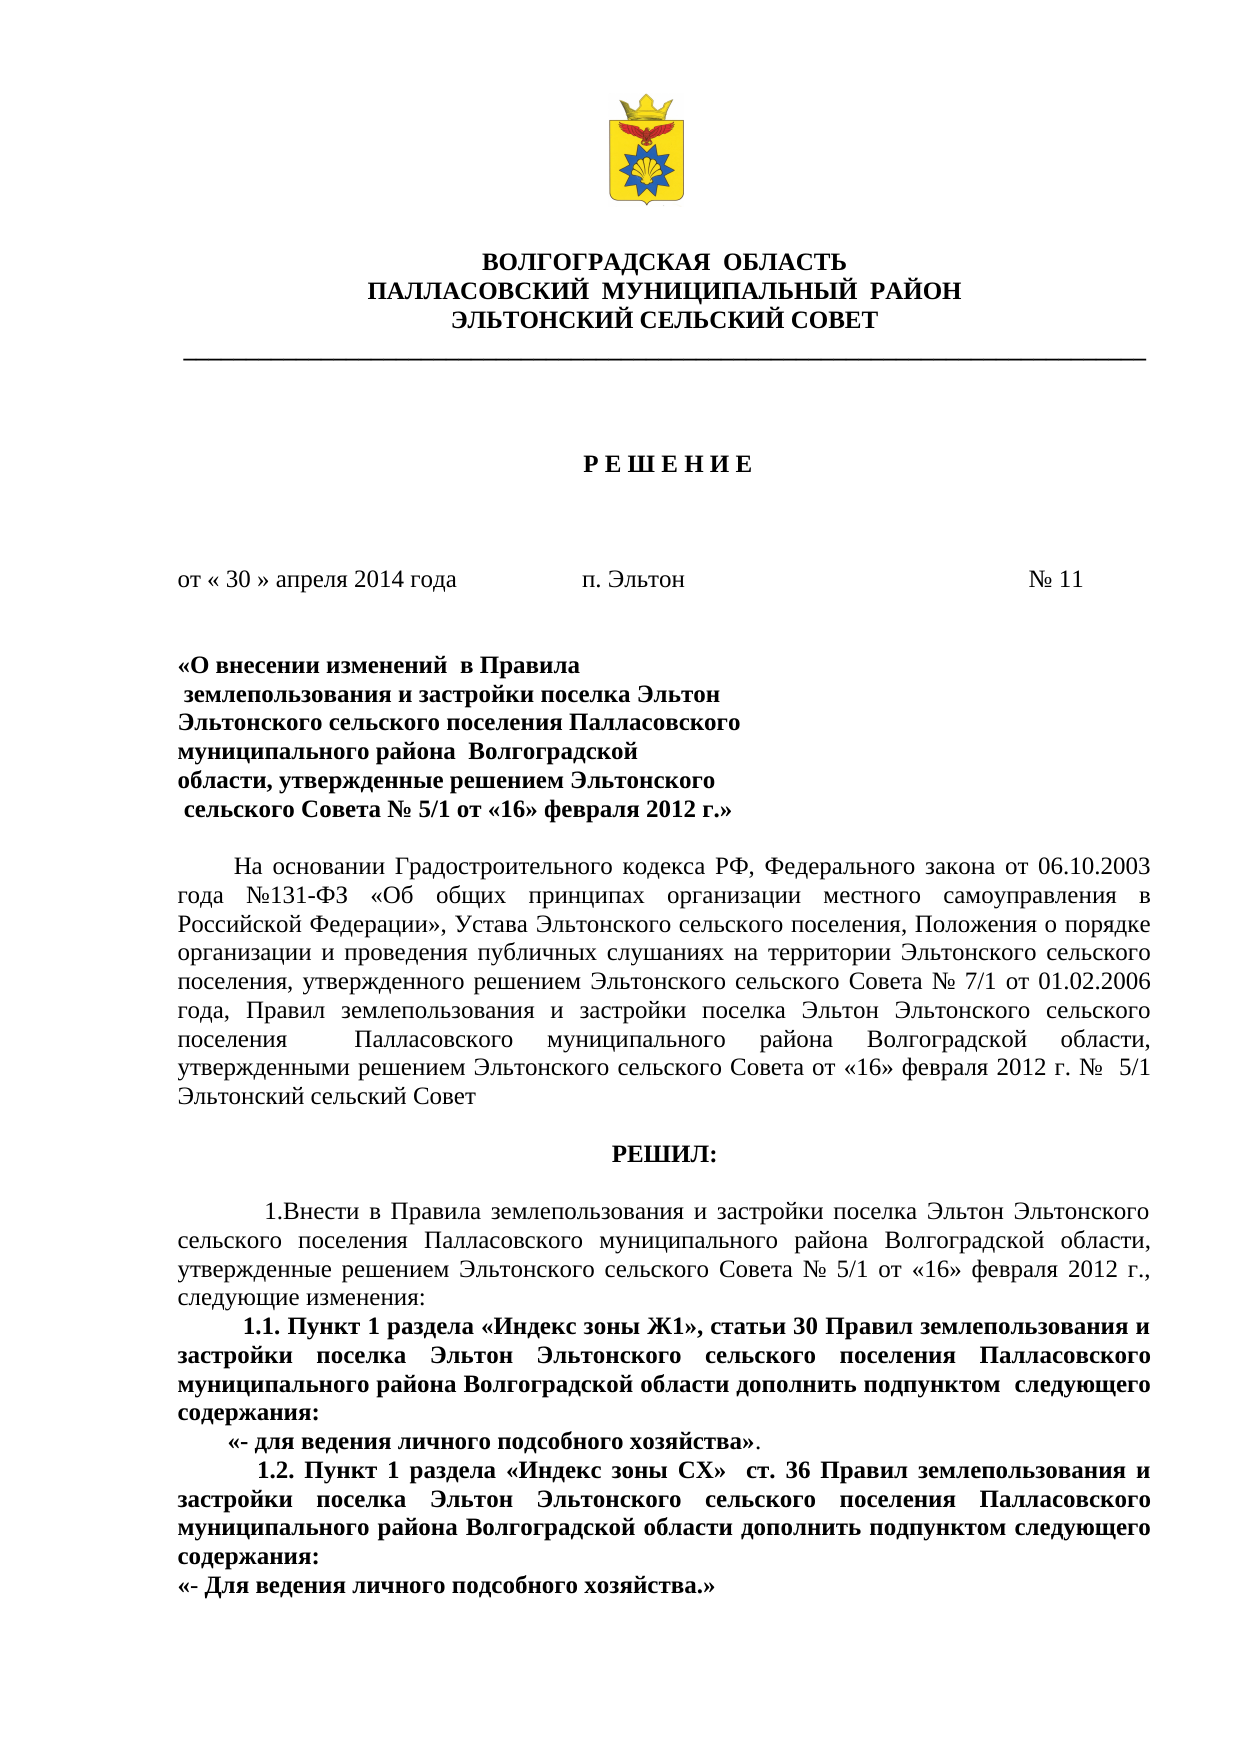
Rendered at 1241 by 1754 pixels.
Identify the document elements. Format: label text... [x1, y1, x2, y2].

text «- Для ведения личного подсобного хозяйства.» [177, 1570, 1152, 1599]
text 1.Внести в Правила землепользования и застройки поселка Эльтон Эльтонского сельского поселения Палласовского муниципального района Волгоградской области, утвержденные решением Эльтонского сельского Совета № 5/1 от «16» февраля 2012 г., следующие изменения: [177, 1196, 1152, 1311]
text «О внесении изменений в Правила [177, 650, 1152, 679]
text _____________________________________________________________________________ [177, 334, 1152, 362]
text Р Е Ш Е Н И Е [177, 449, 1152, 477]
text землепользования и застройки поселка Эльтон Эльтонского сельского поселения Палласовского муниципального района Волгоградской [177, 679, 833, 765]
text РЕШИЛ: [177, 1139, 1152, 1167]
text 1.2. Пункт 1 раздела «Индекс зоны СХ» ст. 36 Правил землепользования и застройки поселка Эльтон Эльтонского сельского поселения Палласовского муниципального района Волгоградской области дополнить подпунктом следующего содержания: [177, 1455, 1152, 1570]
text ПАЛЛАСОВСКИЙ МУНИЦИПАЛЬНЫЙ РАЙОН ЭЛЬТОНСКИЙ СЕЛЬСКИЙ СОВЕТ [177, 276, 1152, 334]
text «- для ведения личного подсобного хозяйства». [177, 1426, 1152, 1455]
text области, утвержденные решением Эльтонского [177, 765, 1152, 794]
text На основании Градостроительного кодекса РФ, Федерального закона от 06.10.2003 года №131-ФЗ «Об общих принципах организации местного самоуправления в Российской Федерации», Устава Эльтонского сельского поселения, Положения о порядке организации и проведения публичных слушаниях на территории Эльтонского сельского поселения, утвержденного решением Эльтонского сельского Совета № 7/1 от 01.02.2006 года, Правил землепользования и застройки поселка Эльтон Эльтонского сельского поселения Палласовского муниципального района Волгоградской области, утвержденными решением Эльтонского сельского Совета от «16» февраля 2012 г. № 5/1 Эльтонский сельский Совет [177, 851, 1152, 1110]
text от « 30 » апреля 2014 года п. Эльтон № 11 [177, 564, 1152, 592]
text сельского Совета № 5/1 от «16» февраля 2012 г.» [177, 794, 1152, 822]
picture [608, 93, 684, 207]
text ВОЛГОГРАДСКАЯ ОБЛАСТЬ [177, 247, 1152, 276]
text 1.1. Пункт 1 раздела «Индекс зоны Ж1», статьи 30 Правил землепользования и застройки поселка Эльтон Эльтонского сельского поселения Палласовского муниципального района Волгоградской области дополнить подпунктом следующего содержания: [177, 1311, 1152, 1426]
